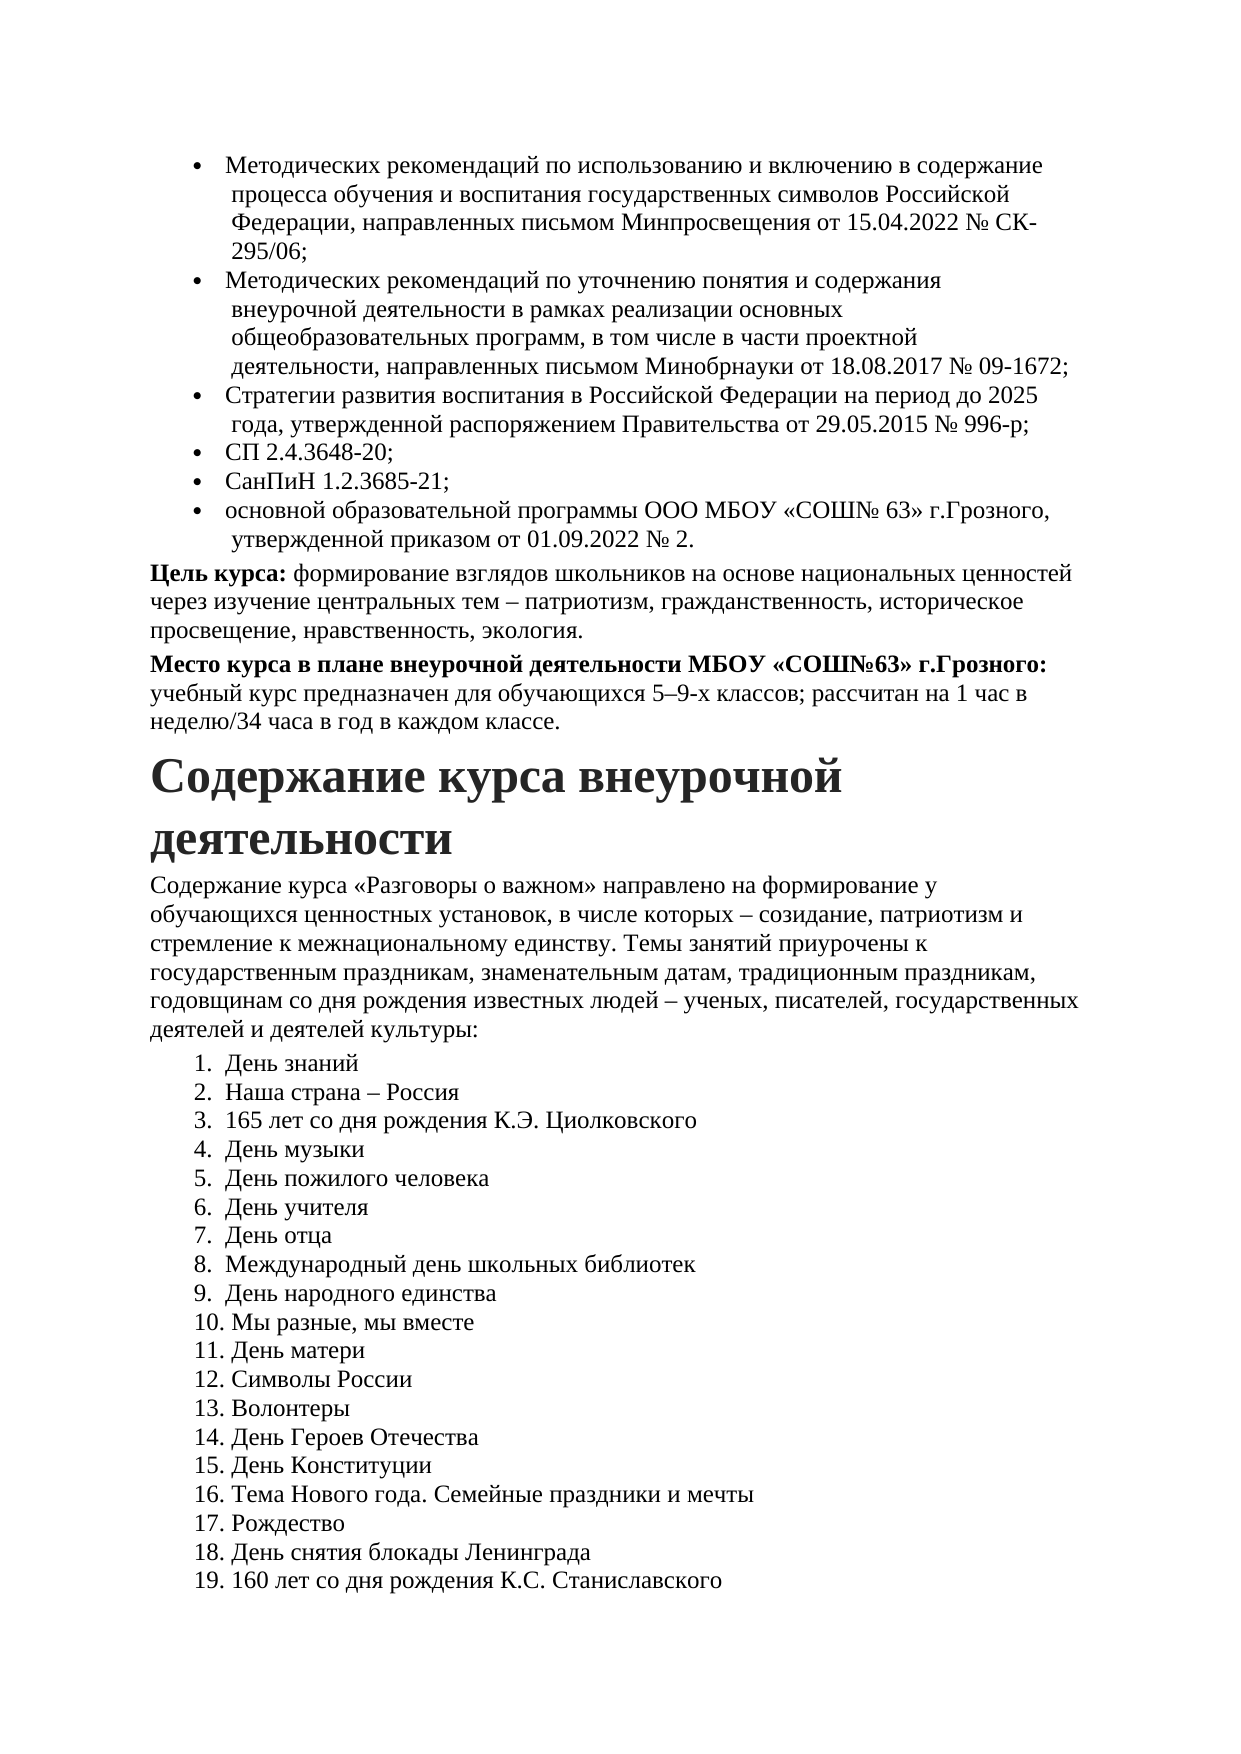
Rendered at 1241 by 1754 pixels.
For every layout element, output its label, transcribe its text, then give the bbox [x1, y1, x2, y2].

text Содержание курса «Разговоры о важном» направлено на формирование у обучающихся ценностных установок, в числе которых – созидание, патриотизм и стремление к межнациональному единству. Темы занятий приурочены к государственным праздникам, знаменательным датам, традиционным праздникам, годовщинам со дня рождения известных людей – ученых, писателей, государственных деятелей и деятелей культуры: [150, 876, 1090, 1048]
text Место курса в плане внеурочной деятельности МБОУ «СОШ№63» г.Грозного: учебный курс предназначен для обучающихся 5–9-х классов; рассчитан на 1 час в неделю/34 часа в год в каждом классе. [150, 654, 1090, 740]
list День матери [194, 1341, 1071, 1369]
list День снятия блокады Ленинграда [194, 1542, 1071, 1571]
list Тема Нового года. Семейные праздники и мечты [194, 1484, 1071, 1513]
list 165 лет со дня рождения К.Э. Циолковского [194, 1111, 1071, 1139]
list Рождество [194, 1513, 1071, 1542]
list День отца [194, 1226, 1071, 1254]
list День учителя [194, 1197, 1071, 1226]
list День знаний [194, 1053, 1071, 1082]
list Наша страна – Россия [194, 1082, 1071, 1111]
list Волонтеры [194, 1398, 1071, 1427]
list Международный день школьных библиотек [194, 1254, 1071, 1283]
text Содержание курса внеурочной деятельности [150, 745, 1090, 870]
list Стратегии развития воспитания в Российской Федерации на период до 2025 года, утвержденной распоряжением Правительства от 29.05.2015 № 996-р; [194, 380, 1071, 437]
list Методических рекомендаций по уточнению понятия и содержания внеурочной деятельности в рамках реализации основных общеобразовательных программ, в том числе в части проектной деятельности, направленных письмом Минобрнауки от 18.08.2017 № 09-1672; [194, 265, 1071, 380]
list День Конституции [194, 1456, 1071, 1484]
list Символы России [194, 1369, 1071, 1398]
list Мы разные, мы вместе [194, 1312, 1071, 1341]
text Цель курса: формирование взглядов школьников на основе национальных ценностей через изучение центральных тем – патриотизм, гражданственность, историческое просвещение, нравственность, экология. [150, 563, 1090, 649]
list День музыки [194, 1139, 1071, 1168]
list 160 лет со дня рождения К.С. Станиславского [194, 1571, 1071, 1599]
list День народного единства [194, 1283, 1071, 1312]
list СанПиН 1.2.3685-21; [194, 466, 1071, 495]
list День Героев Отечества [194, 1427, 1071, 1456]
list основной образовательной программы ООО МБОУ «СОШ№ 63» г.Грозного, утвержденной приказом от 01.09.2022 № 2. [194, 500, 1071, 558]
list День пожилого человека [194, 1168, 1071, 1197]
list Методических рекомендаций по использованию и включению в содержание процесса обучения и воспитания государственных символов Российской Федерации, направленных письмом Минпросвещения от 15.04.2022 № СК-295/06; [194, 150, 1071, 265]
list СП 2.4.3648-20; [194, 437, 1071, 466]
